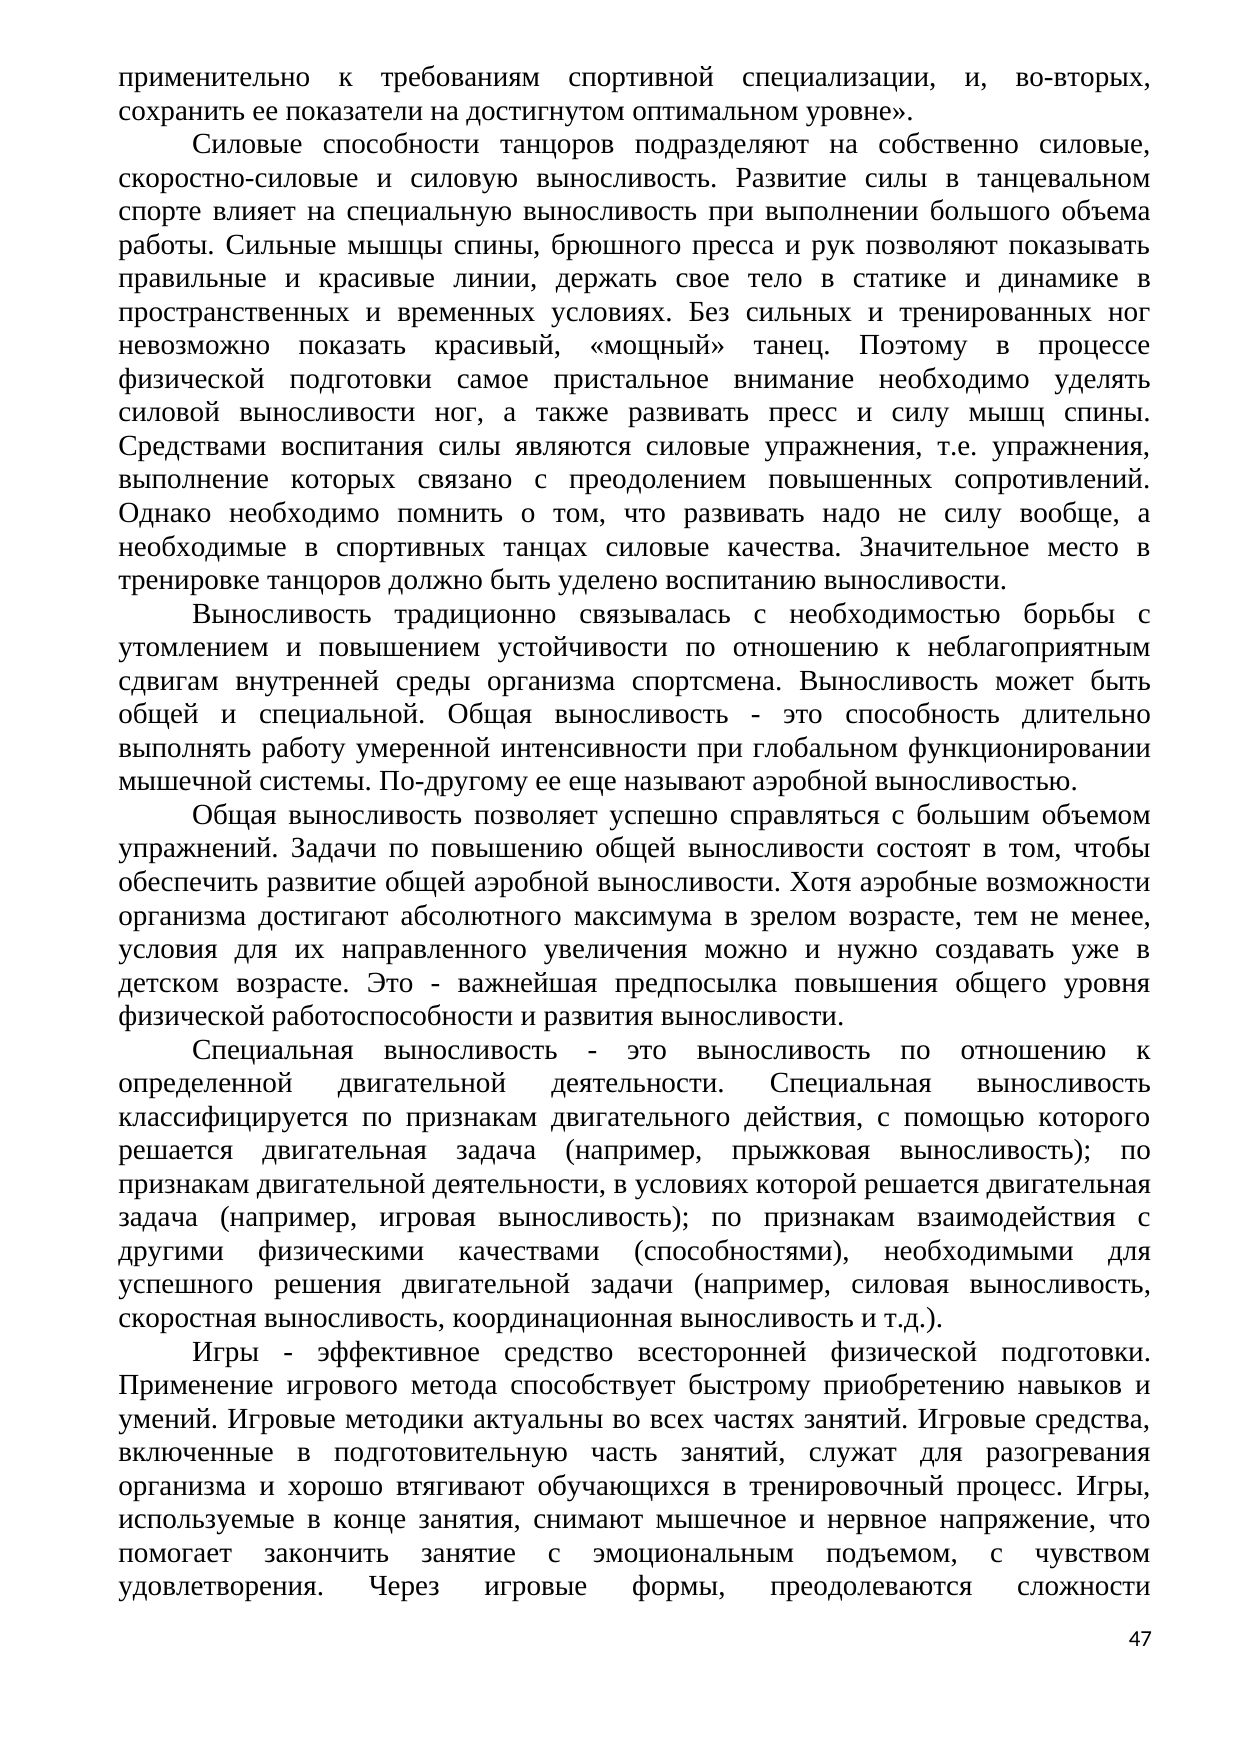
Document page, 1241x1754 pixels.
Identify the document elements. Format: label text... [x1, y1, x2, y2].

text Силовые способности танцоров подразделяют на собственно силовые, скоростно-силовые и силовую выносливость. Развитие силы в танцевальном спорте влияет на специальную выносливость при выполнении большого объема работы. Сильные мышцы спины, брюшного пресса и рук позволяют показывать правильные и красивые линии, держать свое тело в статике и динамике в пространственных и временных условиях. Без сильных и тренированных ног невозможно показать красивый, «мощный» танец. Поэтому в процессе физической подготовки самое пристальное внимание необходимо уделять силовой выносливости ног, а также развивать пресс и силу мышц спины. Средствами воспитания силы являются силовые упражнения, т.е. упражнения, выполнение которых связано с преодолением повышенных сопротивлений. Однако необходимо помнить о том, что развивать надо не силу вообще, а необходимые в спортивных танцах силовые качества. Значительное место в тренировке танцоров должно быть уделено воспитанию выносливости. [118, 126, 1152, 596]
text Выносливость традиционно связывалась с необходимостью борьбы с утомлением и повышением устойчивости по отношению к неблагоприятным сдвигам внутренней среды организма спортсмена. Выносливость может быть общей и специальной. Общая выносливость - это способность длительно выполнять работу умеренной интенсивности при глобальном функционировании мышечной системы. По-другому ее еще называют аэробной выносливостью. [118, 596, 1152, 797]
text Общая выносливость позволяет успешно справляться с большим объемом упражнений. Задачи по повышению общей выносливости состоят в том, чтобы обеспечить развитие общей аэробной выносливости. Хотя аэробные возможности организма достигают абсолютного максимума в зрелом возрасте, тем не менее, условия для их направленного увеличения можно и нужно создавать уже в детском возрасте. Это - важнейшая предпосылка повышения общего уровня физической работоспособности и развития выносливости. [118, 797, 1152, 1032]
text Специальная выносливость - это выносливость по отношению к определенной двигательной деятельности. Специальная выносливость классифицируется по признакам двигательного действия, с помощью которого решается двигательная задача (например, прыжковая выносливость); по признакам двигательной деятельности, в условиях которой решается двигательная задача (например, игровая выносливость); по признакам взаимодействия с другими физическими качествами (способностями), необходимыми для успешного решения двигательной задачи (например, силовая выносливость, скоростная выносливость, координационная выносливость и т.д.). [118, 1032, 1152, 1334]
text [118, 1334, 1152, 1602]
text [118, 59, 1152, 126]
